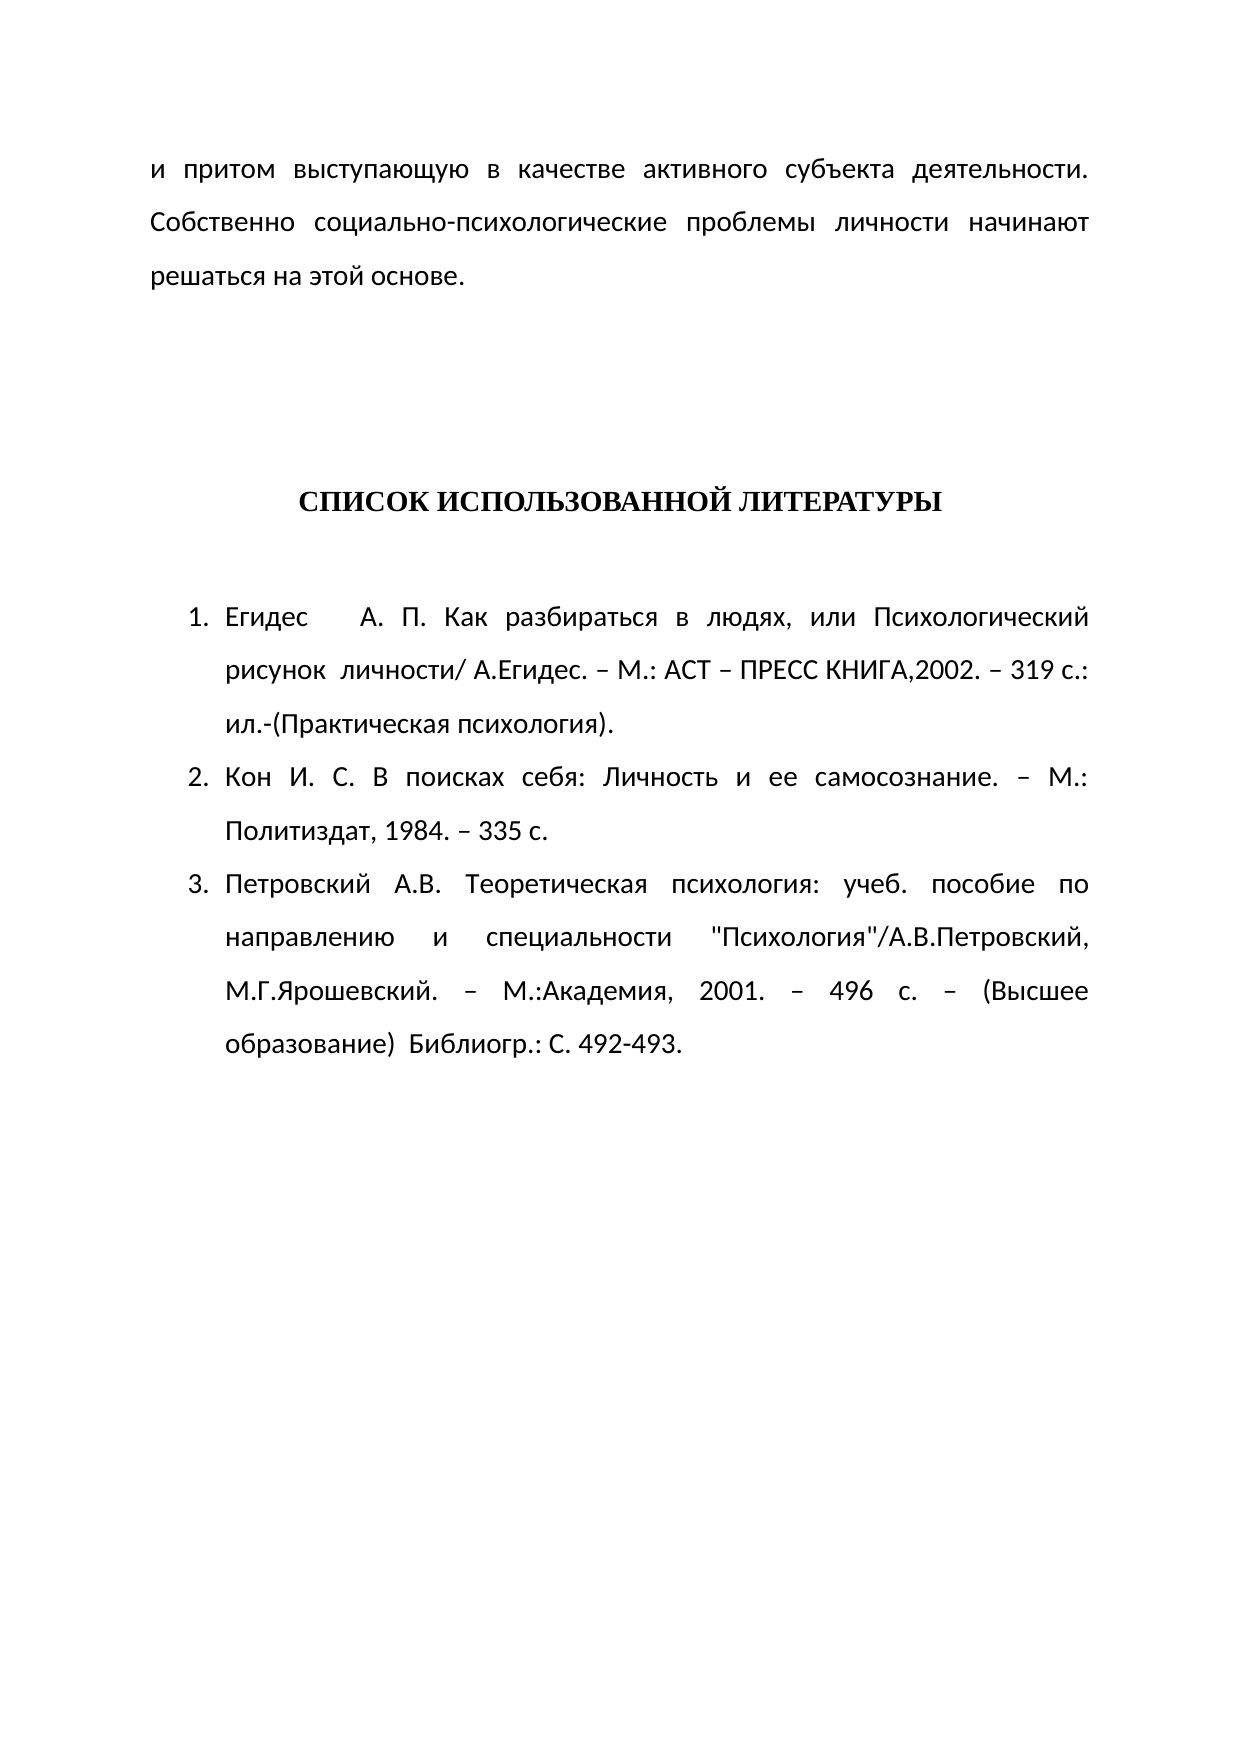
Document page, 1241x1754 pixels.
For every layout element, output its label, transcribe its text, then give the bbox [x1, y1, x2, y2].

list Кон И. С. В поисках себя: Личность и ее самосознание. – М.: Политиздат, 1984. – 335 с. [187, 758, 1090, 847]
list Петровский А.В. Теоретическая психология: учеб. пособие по направлению и специальности "Психология"/А.В.Петровский, М.Г.Ярошевский. – М.:Академия, 2001. – 496 с. – (Высшее образование) Библиогр.: С. 492-493. [187, 865, 1090, 1061]
list Егидес А. П. Как разбираться в людях, или Психологический рисунок личности/ А.Егидес. – М.: АСТ – ПРЕСС КНИГА,2002. – 319 с.: ил.-(Практическая психология). [187, 598, 1090, 740]
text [150, 150, 1090, 292]
subtitle СПИСОК ИСПОЛЬЗОВАННОЙ ЛИТЕРАТУРЫ [150, 484, 1090, 517]
